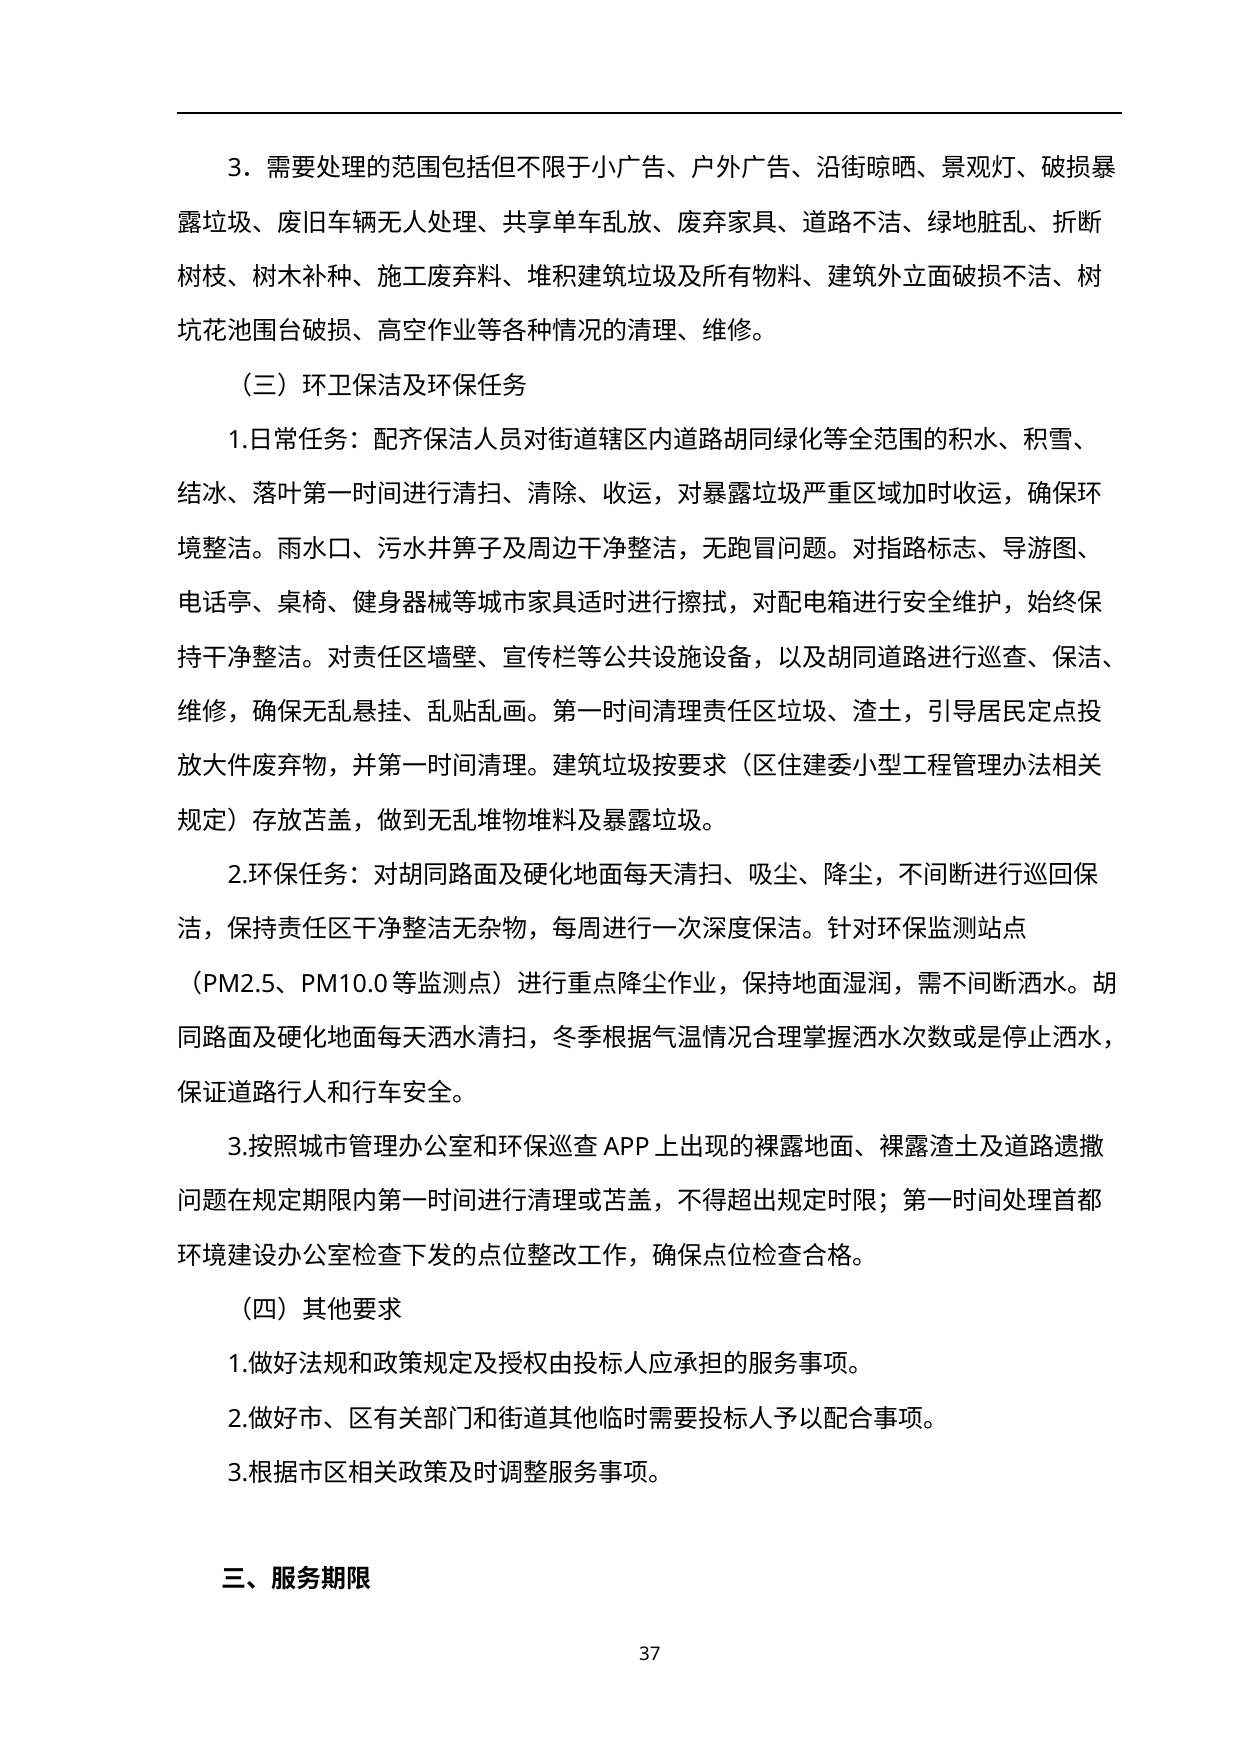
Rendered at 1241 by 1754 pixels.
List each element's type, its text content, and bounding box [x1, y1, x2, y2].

text （四）其他要求 [177, 1289, 1122, 1326]
text 3．需要处理的范围包括但不限于小广告、户外广告、沿街晾晒、景观灯、破损暴露垃圾、废旧车辆无人处理、共享单车乱放、废弃家具、道路不洁、绿地脏乱、折断树枝、树木补种、施工废弃料、堆积建筑垃圾及所有物料、建筑外立面破损不洁、树坑花池围台破损、高空作业等各种情况的清理、维修。 [177, 148, 1122, 347]
text 2.环保任务：对胡同路面及硬化地面每天清扫、吸尘、降尘，不间断进行巡回保洁，保持责任区干净整洁无杂物，每周进行一次深度保洁。针对环保监测站点（PM2.5、PM10.0等监测点）进行重点降尘作业，保持地面湿润，需不间断洒水。胡同路面及硬化地面每天洒水清扫，冬季根据气温情况合理掌握洒水次数或是停止洒水，保证道路行人和行车安全。 [177, 854, 1122, 1108]
text （三）环卫保洁及环保任务 [177, 365, 1122, 401]
text 2.做好市、区有关部门和街道其他临时需要投标人予以配合事项。 [177, 1398, 1122, 1434]
text 3.按照城市管理办公室和环保巡查APP上出现的裸露地面、裸露渣土及道路遗撒问题在规定期限内第一时间进行清理或苫盖，不得超出规定时限；第一时间处理首都环境建设办公室检查下发的点位整改工作，确保点位检查合格。 [177, 1126, 1122, 1271]
text 3.根据市区相关政策及时调整服务事项。 [177, 1453, 1122, 1489]
text 三、服务期限 [177, 1558, 1122, 1594]
text 1.做好法规和政策规定及授权由投标人应承担的服务事项。 [177, 1344, 1122, 1380]
text 1.日常任务：配齐保洁人员对街道辖区内道路胡同绿化等全范围的积水、积雪、结冰、落叶第一时间进行清扫、清除、收运，对暴露垃圾严重区域加时收运，确保环境整洁。雨水口、污水井箅子及周边干净整洁，无跑冒问题。对指路标志、导游图、电话亭、桌椅、健身器械等城市家具适时进行擦拭，对配电箱进行安全维护，始终保持干净整洁。对责任区墙壁、宣传栏等公共设施设备，以及胡同道路进行巡查、保洁、维修，确保无乱悬挂、乱贴乱画。第一时间清理责任区垃圾、渣土，引导居民定点投放大件废弃物，并第一时间清理。建筑垃圾按要求（区住建委小型工程管理办法相关规定）存放苫盖，做到无乱堆物堆料及暴露垃圾。 [177, 419, 1122, 836]
